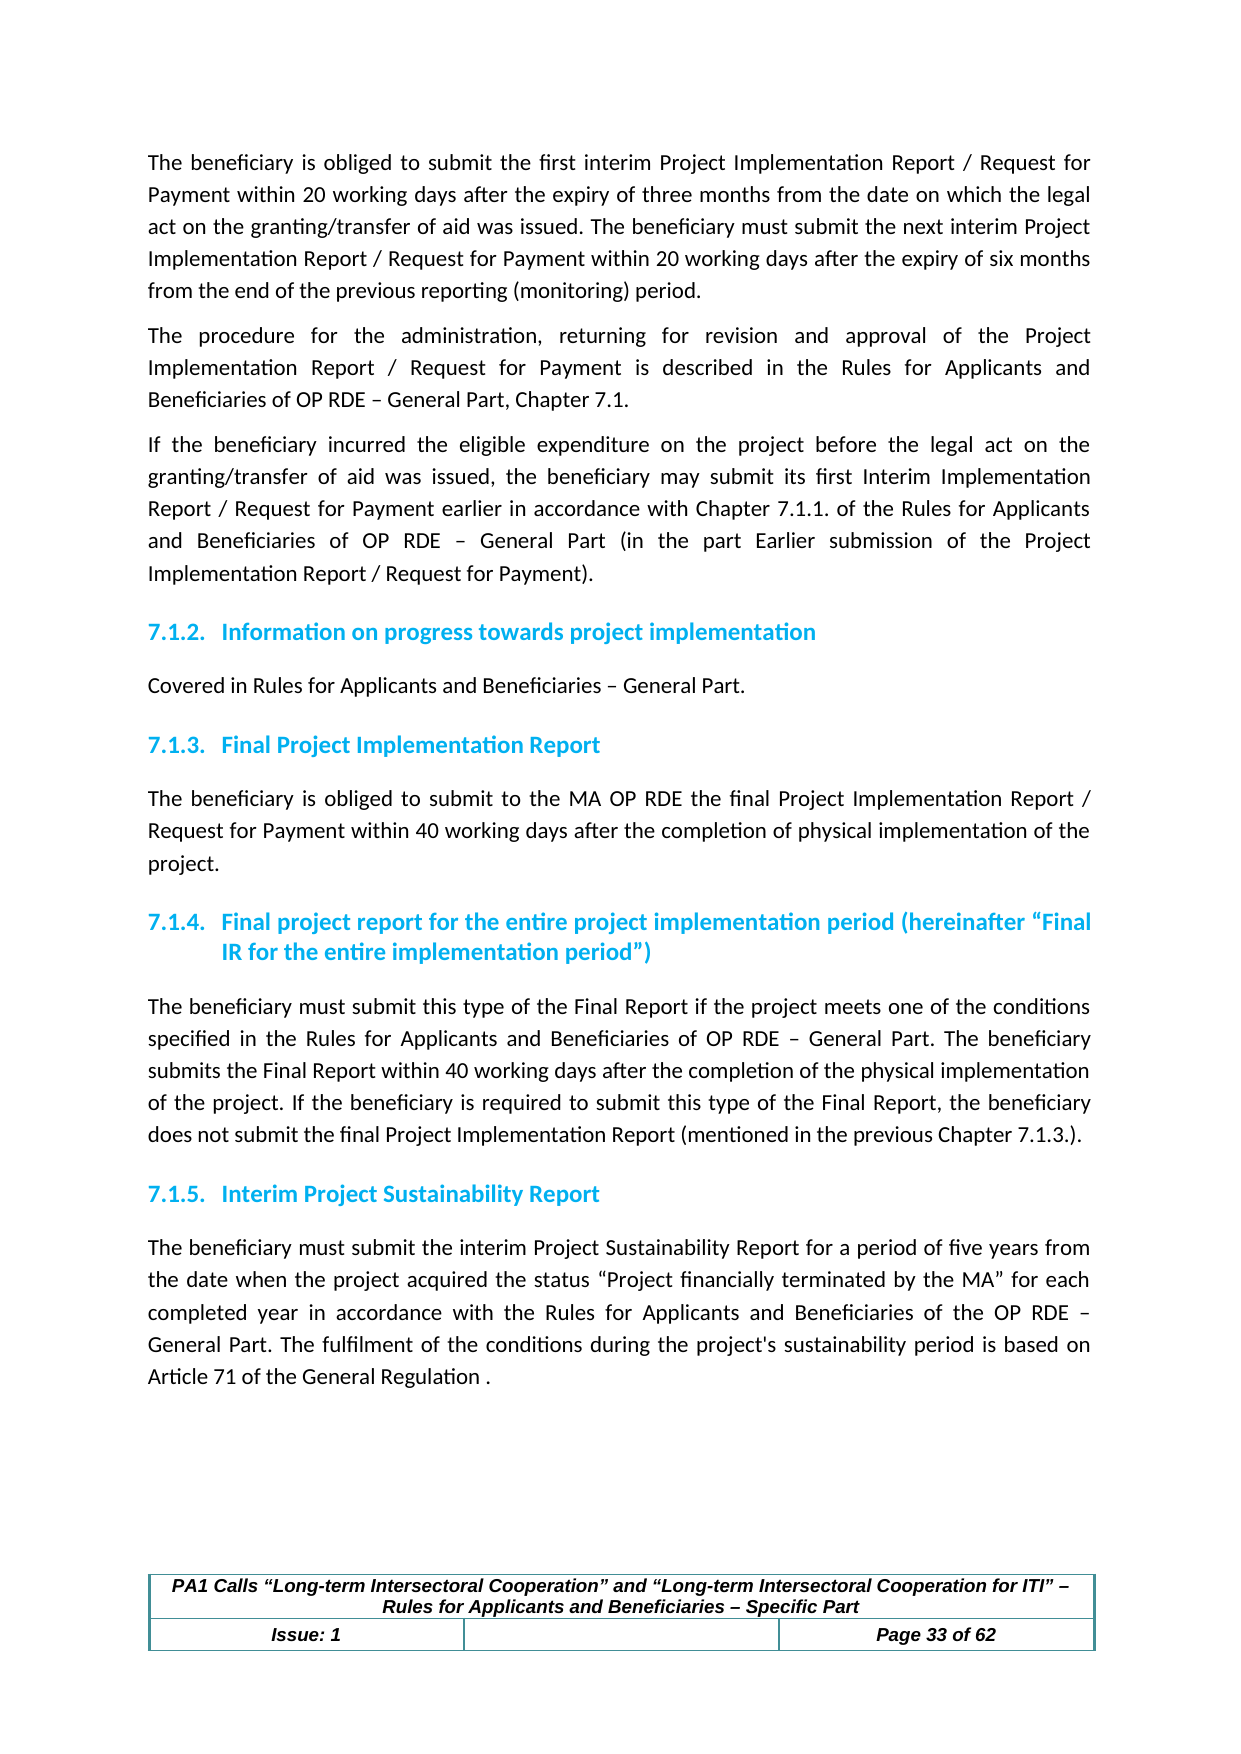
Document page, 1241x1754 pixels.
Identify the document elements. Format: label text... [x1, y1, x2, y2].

text The beneficiary must submit this type of the Final Report if the project meets one of the conditions specified in the Rules for Applicants and Beneficiaries of OP RDE – General Part. The beneficiary submits the Final Report within 40 working days after the completion of the physical implementation of the project. If the beneficiary is required to submit this type of the Final Report, the beneficiary does not submit the final Project Implementation Report (mentioned in the previous Chapter 7.1.3.). [148, 992, 1093, 1149]
list Final Project Implementation Report [148, 729, 1093, 759]
text Covered in Rules for Applicants and Beneficiaries – General Part. [148, 672, 1093, 699]
text The beneficiary must submit the interim Project Sustainability Report for a period of five years from the date when the project acquired the status “Project financially terminated by the MA” for each completed year in accordance with the Rules for Applicants and Beneficiaries of the OP RDE – General Part. The fulfilment of the conditions during the project's sustainability period is based on Article 71 of the General Regulation . [148, 1233, 1093, 1390]
text The beneficiary is obliged to submit to the MA OP RDE the final Project Implementation Report / Request for Payment within 40 working days after the completion of physical implementation of the project. [148, 784, 1093, 877]
text If the beneficiary incurred the eligible expenditure on the project before the legal act on the granting/transfer of aid was issued, the beneficiary may submit its first Interim Implementation Report / Request for Payment earlier in accordance with Chapter 7.1.1. of the Rules for Applicants and Beneficiaries of OP RDE – General Part (in the part Earlier submission of the Project Implementation Report / Request for Payment). [148, 430, 1093, 587]
list Information on progress towards project implementation [148, 616, 1093, 647]
list Interim Project Sustainability Report [148, 1178, 1093, 1208]
text The procedure for the administration, returning for revision and approval of the Project Implementation Report / Request for Payment is described in the Rules for Applicants and Beneficiaries of OP RDE – General Part, Chapter 7.1. [148, 321, 1093, 413]
text The beneficiary is obliged to submit the first interim Project Implementation Report / Request for Payment within 20 working days after the expiry of three months from the date on which the legal act on the granting/transfer of aid was issued. The beneficiary must submit the next interim Project Implementation Report / Request for Payment within 20 working days after the expiry of six months from the end of the previous reporting (monitoring) period. [148, 148, 1093, 304]
list Final project report for the entire project implementation period (hereinafter “Final IR for the entire implementation period”) [148, 906, 1093, 967]
